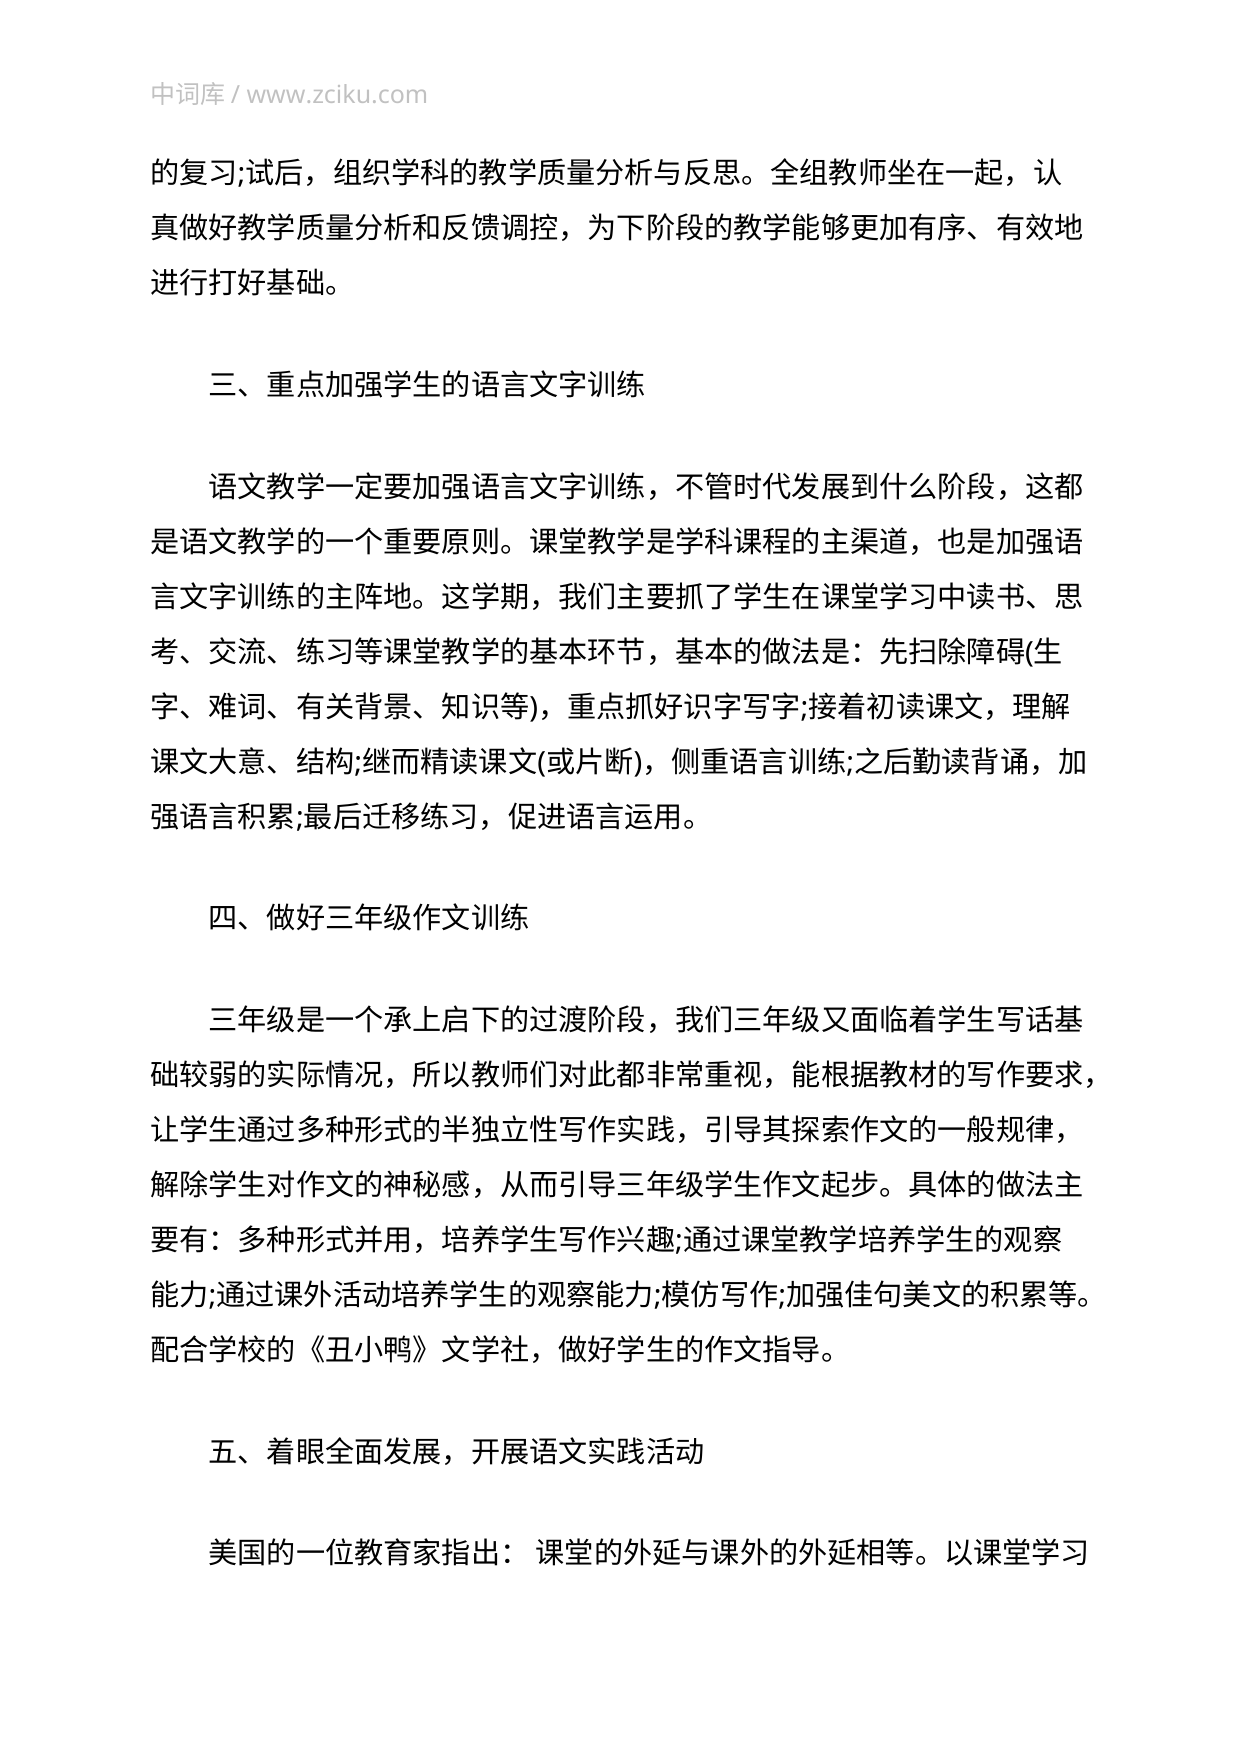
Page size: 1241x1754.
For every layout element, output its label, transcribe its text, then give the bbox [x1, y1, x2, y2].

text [150, 150, 1090, 302]
text 语文教学一定要加强语言文字训练，不管时代发展到什么阶段，这都是语文教学的一个重要原则。课堂教学是学科课程的主渠道，也是加强语言文字训练的主阵地。这学期，我们主要抓了学生在课堂学习中读书、思考、交流、练习等课堂教学的基本环节，基本的做法是：先扫除障碍(生字、难词、有关背景、知识等)，重点抓好识字写字;接着初读课文，理解课文大意、结构;继而精读课文(或片断)，侧重语言训练;之后勤读背诵，加强语言积累;最后迁移练习，促进语言运用。 [150, 463, 1090, 836]
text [150, 1530, 1090, 1572]
text 五、着眼全面发展，开展语文实践活动 [150, 1428, 1090, 1471]
text 三年级是一个承上启下的过渡阶段，我们三年级又面临着学生写话基础较弱的实际情况，所以教师们对此都非常重视，能根据教材的写作要求，让学生通过多种形式的半独立性写作实践，引导其探索作文的一般规律，解除学生对作文的神秘感，从而引导三年级学生作文起步。具体的做法主要有：多种形式并用，培养学生写作兴趣;通过课堂教学培养学生的观察能力;通过课外活动培养学生的观察能力;模仿写作;加强佳句美文的积累等。配合学校的《丑小鸭》文学社，做好学生的作文指导。 [150, 997, 1090, 1369]
text 三、重点加强学生的语言文字训练 [150, 362, 1090, 404]
text 四、做好三年级作文训练 [150, 895, 1090, 937]
